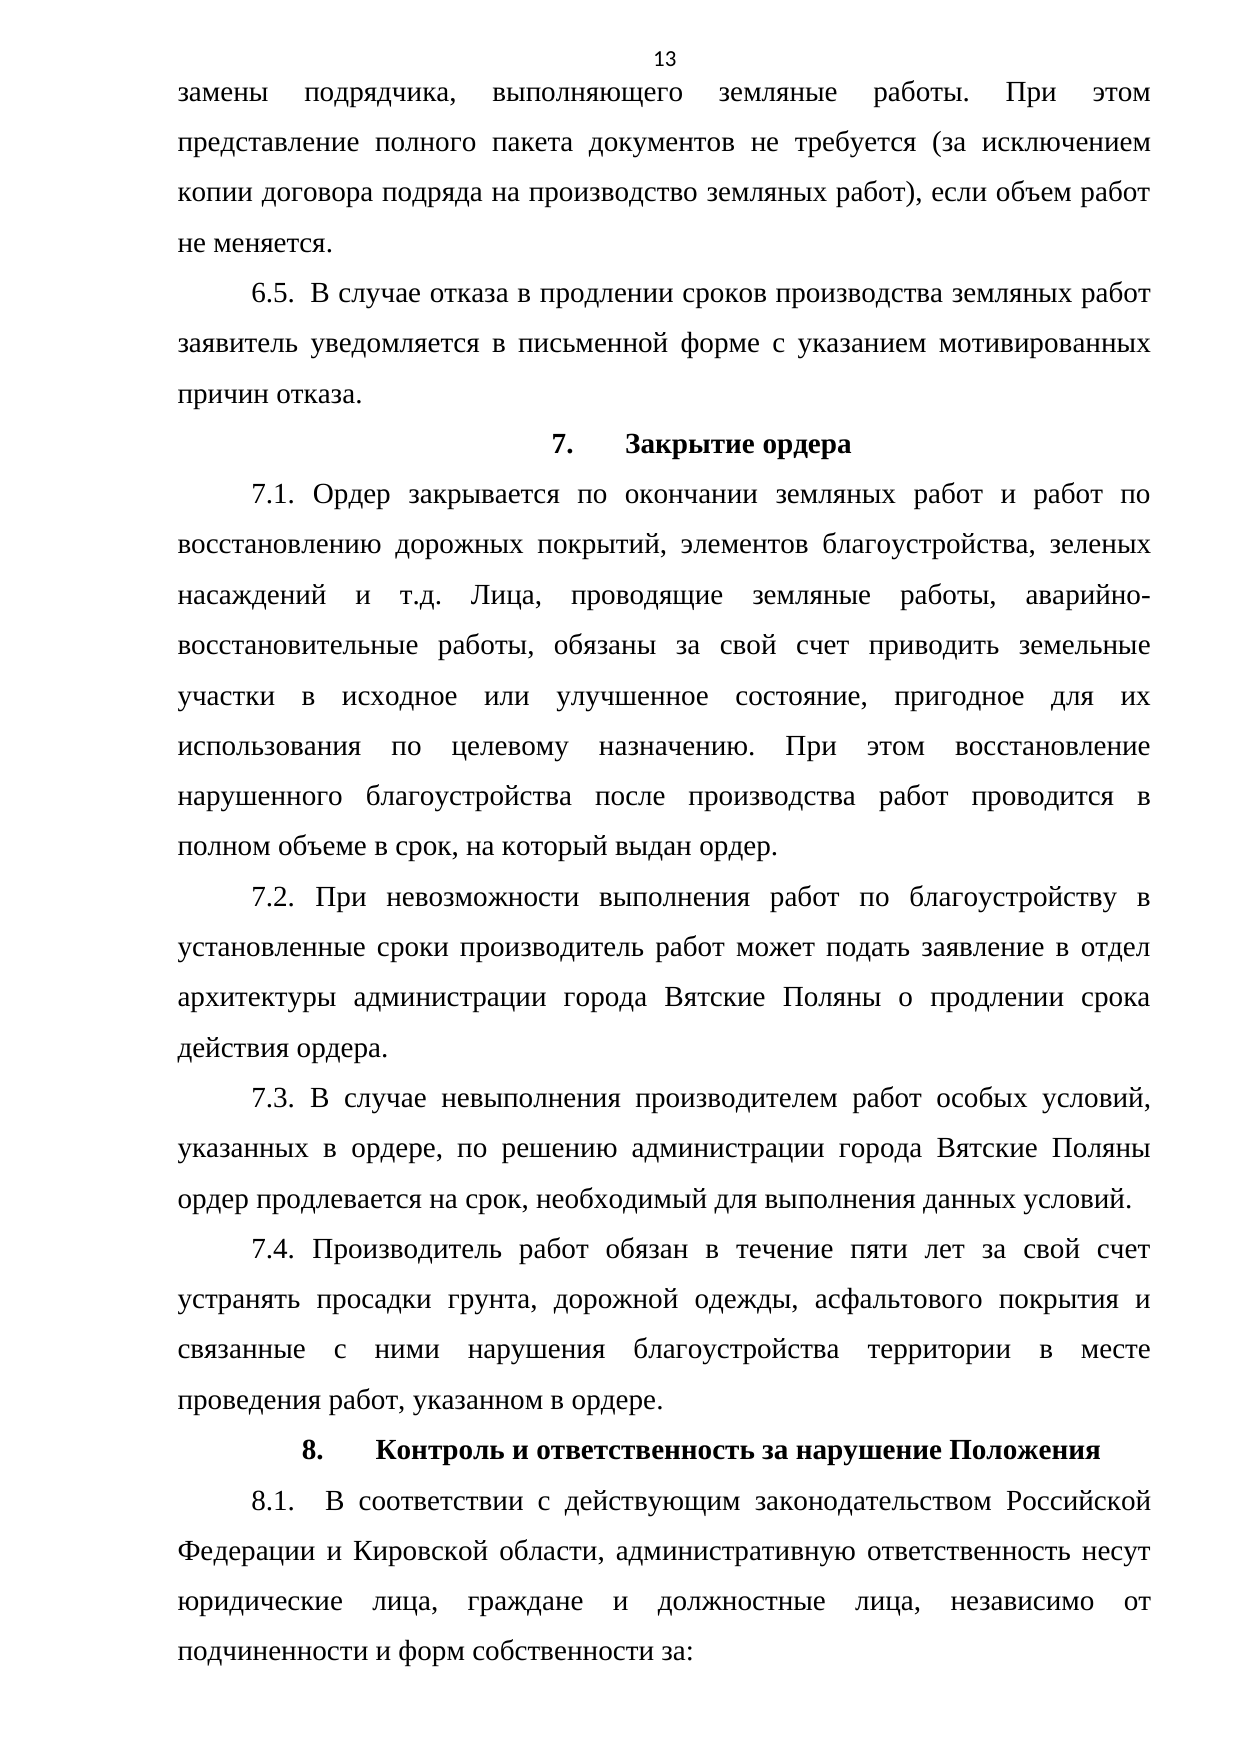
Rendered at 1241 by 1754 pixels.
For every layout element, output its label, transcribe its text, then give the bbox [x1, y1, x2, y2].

list Производитель работ обязан в течение пяти лет за свой счет устранять просадки грунта, дорожной одежды, асфальтового покрытия и связанные с ними нарушения благоустройства территории в месте проведения работ, указанном в ордере. [177, 1231, 1152, 1416]
list В случае невыполнения производителем работ особых условий, указанных в ордере, по решению администрации города Вятские Поляны ордер продлевается на срок, необходимый для выполнения данных условий. [177, 1080, 1152, 1214]
list При невозможности выполнения работ по благоустройству в установленные сроки производитель работ может подать заявление в отдел архитектуры администрации города Вятские Поляны о продлении срока действия ордера. [177, 879, 1152, 1063]
list Контроль и ответственность за нарушение Положения [177, 1432, 1152, 1466]
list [177, 74, 1152, 258]
list В соответствии с действующим законодательством Российской Федерации и Кировской области, административную ответственность несут юридические лица, граждане и должностные лица, независимо от подчиненности и форм собственности за: [177, 1483, 1152, 1667]
list В случае отказа в продлении сроков производства земляных работ заявитель уведомляется в письменной форме с указанием мотивированных причин отказа. [177, 275, 1152, 409]
list Ордер закрывается по окончании земляных работ и работ по восстановлению дорожных покрытий, элементов благоустройства, зеленых насаждений и т.д. Лица, проводящие земляные работы, аварийно-восстановительные работы, обязаны за свой счет приводить земельные участки в исходное или улучшенное состояние, пригодное для их использования по целевому назначению. При этом восстановление нарушенного благоустройства после производства работ проводится в полном объеме в срок, на который выдан ордер. [177, 476, 1152, 862]
list Закрытие ордера [177, 426, 1152, 459]
